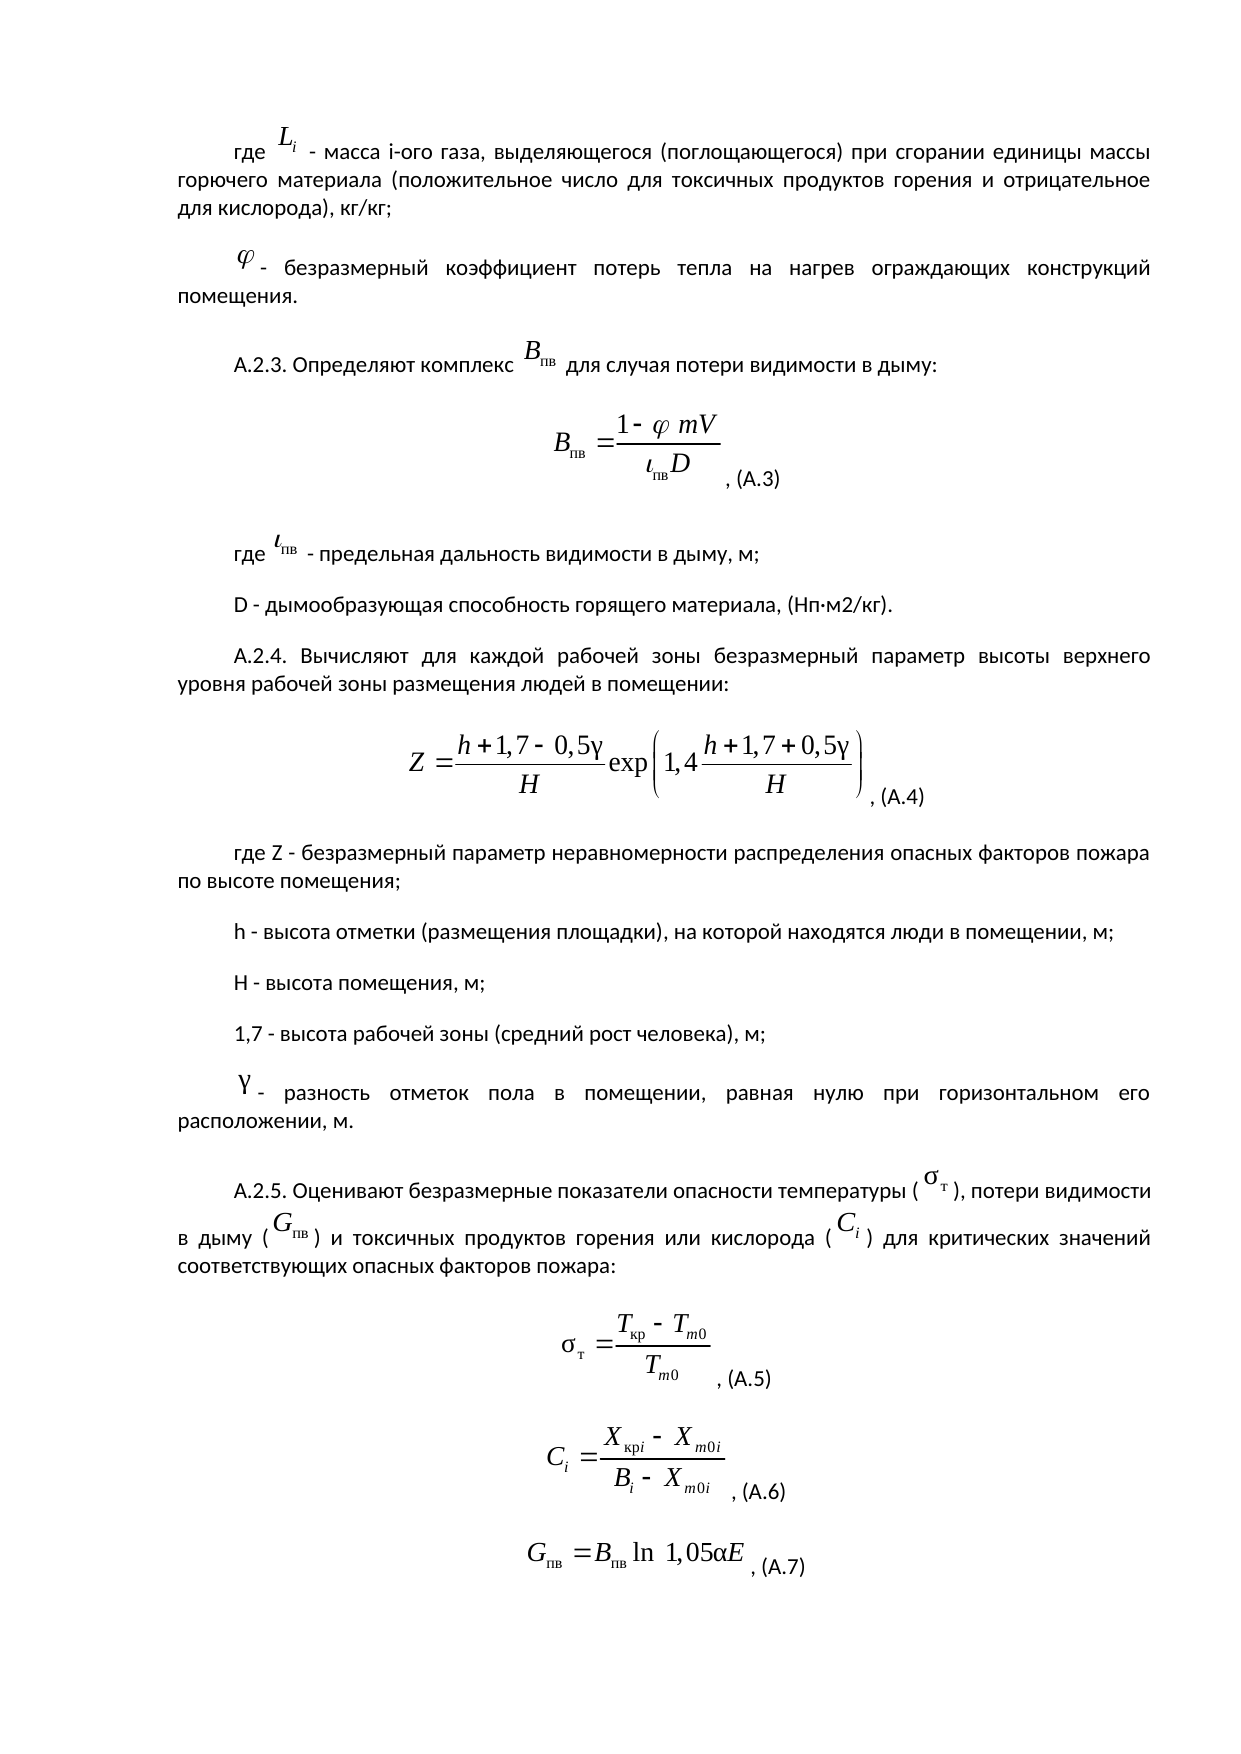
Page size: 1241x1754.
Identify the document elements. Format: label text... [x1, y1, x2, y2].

text H - высота помещения, м; [177, 968, 1152, 996]
text где - предельная дальность видимости в дыму, м; [177, 520, 1152, 567]
text , (А.7) [177, 1533, 1152, 1581]
text D - дымообразующая способность горящего материала, (Нп·м2/кг). [177, 590, 1152, 618]
text А.2.4. Вычисляют для каждой рабочей зоны безразмерный параметр высоты верхнего уровня рабочей зоны размещения людей в помещении: [177, 641, 1152, 697]
text А.2.3. Определяют комплекс для случая потери видимости в дыму: [177, 332, 1152, 379]
text - безразмерный коэффициент потерь тепла на нагрев ограждающих конструкций помещения. [177, 244, 1152, 309]
text h - высота отметки (размещения площадки), на которой находятся люди в помещении, м; [177, 917, 1152, 945]
text где - масса i-ого газа, выделяющегося (поглощающегося) при сгорании единицы массы горючего материала (положительное число для токсичных продуктов горения и отрицательное для кислорода), кг/кг; [177, 118, 1152, 221]
text , (А.3) [177, 407, 1152, 492]
text , (А.4) [177, 725, 1152, 810]
text , (А.6) [177, 1420, 1152, 1506]
text 1,7 - высота рабочей зоны (средний рост человека), м; [177, 1019, 1152, 1047]
text , (А.5) [177, 1307, 1152, 1392]
text А.2.5. Оценивают безразмерные показатели опасности температуры (), потери видимости в дыму () и токсичных продуктов горения или кислорода () для критических значений соответствующих опасных факторов пожара: [177, 1157, 1152, 1279]
text где Z - безразмерный параметр неравномерности распределения опасных факторов пожара по высоте помещения; [177, 838, 1152, 894]
text - разность отметок пола в помещении, равная нулю при горизонтальном его расположении, м. [177, 1070, 1152, 1134]
